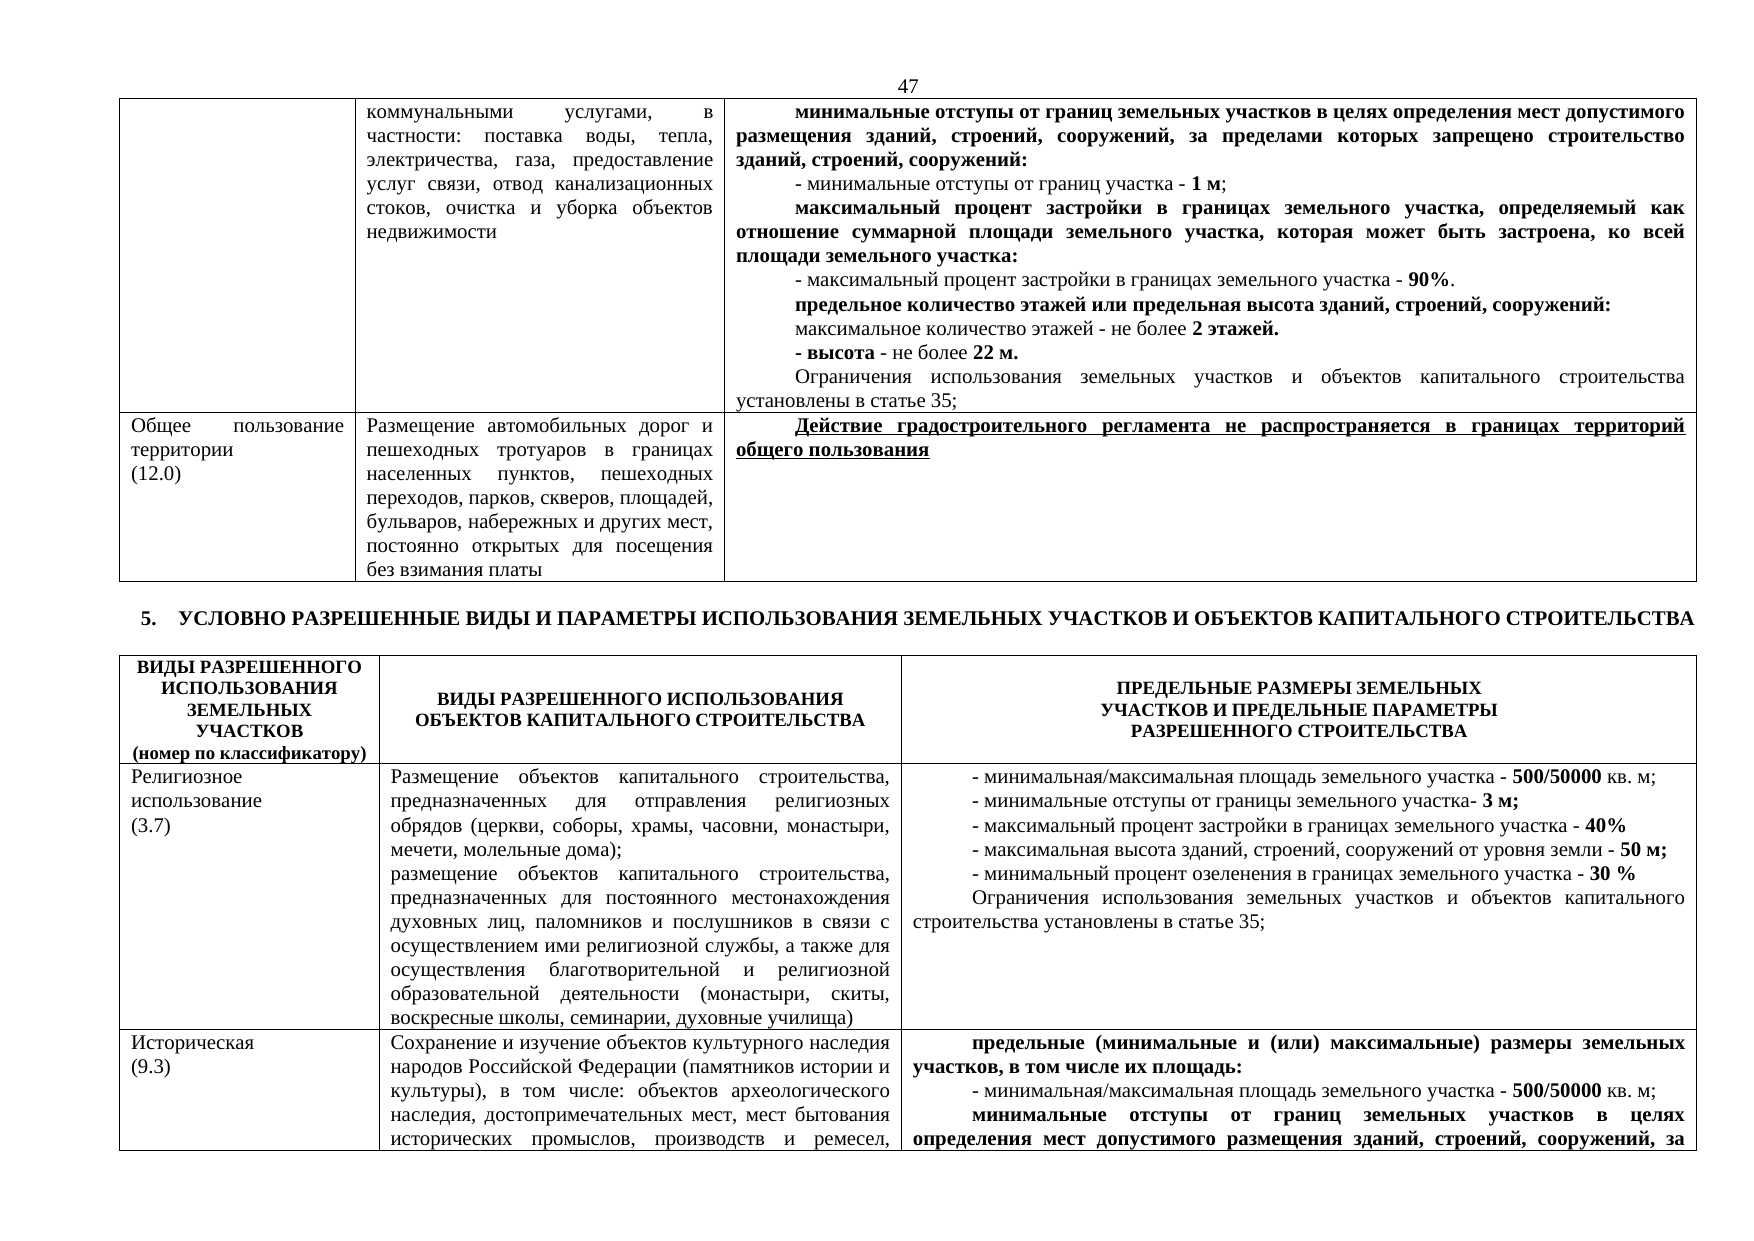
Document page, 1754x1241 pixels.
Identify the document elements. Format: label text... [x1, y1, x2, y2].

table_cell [356, 99, 724, 412]
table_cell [725, 99, 1696, 412]
table_header ВИДЫ РАЗРЕШЕННОГО ИСПОЛЬЗОВАНИЯ ЗЕМЕЛЬНЫХ УЧАСТКОВ (номер по классификатору) [120, 656, 379, 763]
table_cell Размещение автомобильных дорог и пешеходных тротуаров в границах населенных пунктов, пешеходных переходов, парков, скверов, площадей, бульваров, набережных и других мест, постоянно открытых для посещения без взимания платы [356, 413, 724, 581]
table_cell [120, 99, 355, 412]
list УСЛОВНО РАЗРЕШЕННЫЕ ВИДЫ И ПАРАМЕТРЫ ИСПОЛЬЗОВАНИЯ ЗЕМЕЛЬНЫХ УЧАСТКОВ И ОБЪЕКТОВ КАПИТАЛЬНОГО СТРОИТЕЛЬСТВА [141, 606, 1713, 630]
table_cell Размещение объектов капитального строительства, предназначенных для отправления религиозных обрядов (церкви, соборы, храмы, часовни, монастыри, мечети, молельные дома); размещение объектов капитального строительства, предназначенных для постоянного местонахождения духовных лиц, паломников и послушников в связи с осуществлением ими религиозной службы, а также для осуществления благотворительной и религиозной образовательной деятельности (монастыри, скиты, воскресные школы, семинарии, духовные училища) [380, 764, 901, 1029]
table_header ПРЕДЕЛЬНЫЕ РАЗМЕРЫ ЗЕМЕЛЬНЫХ УЧАСТКОВ И ПРЕДЕЛЬНЫЕ ПАРАМЕТРЫ РАЗРЕШЕННОГО СТРОИТЕЛЬСТВА [902, 656, 1696, 763]
table_cell Религиозное использование (3.7) [120, 764, 379, 1029]
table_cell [902, 1030, 1696, 1150]
table_cell Действие градостроительного регламента не распространяется в границах территорий общего пользования [725, 413, 1696, 581]
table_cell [380, 1030, 901, 1150]
table_cell Историческая (9.3) [120, 1030, 379, 1150]
table_cell Общее пользование территории (12.0) [120, 413, 355, 581]
table_cell - минимальная/максимальная площадь земельного участка - 500/50000 кв. м; - минимальные отступы от границы земельного участка- 3 м; - максимальный процент застройки в границах земельного участка - 40% - максимальная высота зданий, строений, сооружений от уровня земли - 50 м; - минимальный процент озеленения в границах земельного участка - 30 % Ограничения использования земельных участков и объектов капитального строительства установлены в статье 35; [902, 764, 1696, 1029]
table_header ВИДЫ РАЗРЕШЕННОГО ИСПОЛЬЗОВАНИЯ ОБЪЕКТОВ КАПИТАЛЬНОГО СТРОИТЕЛЬСТВА [380, 656, 901, 763]
